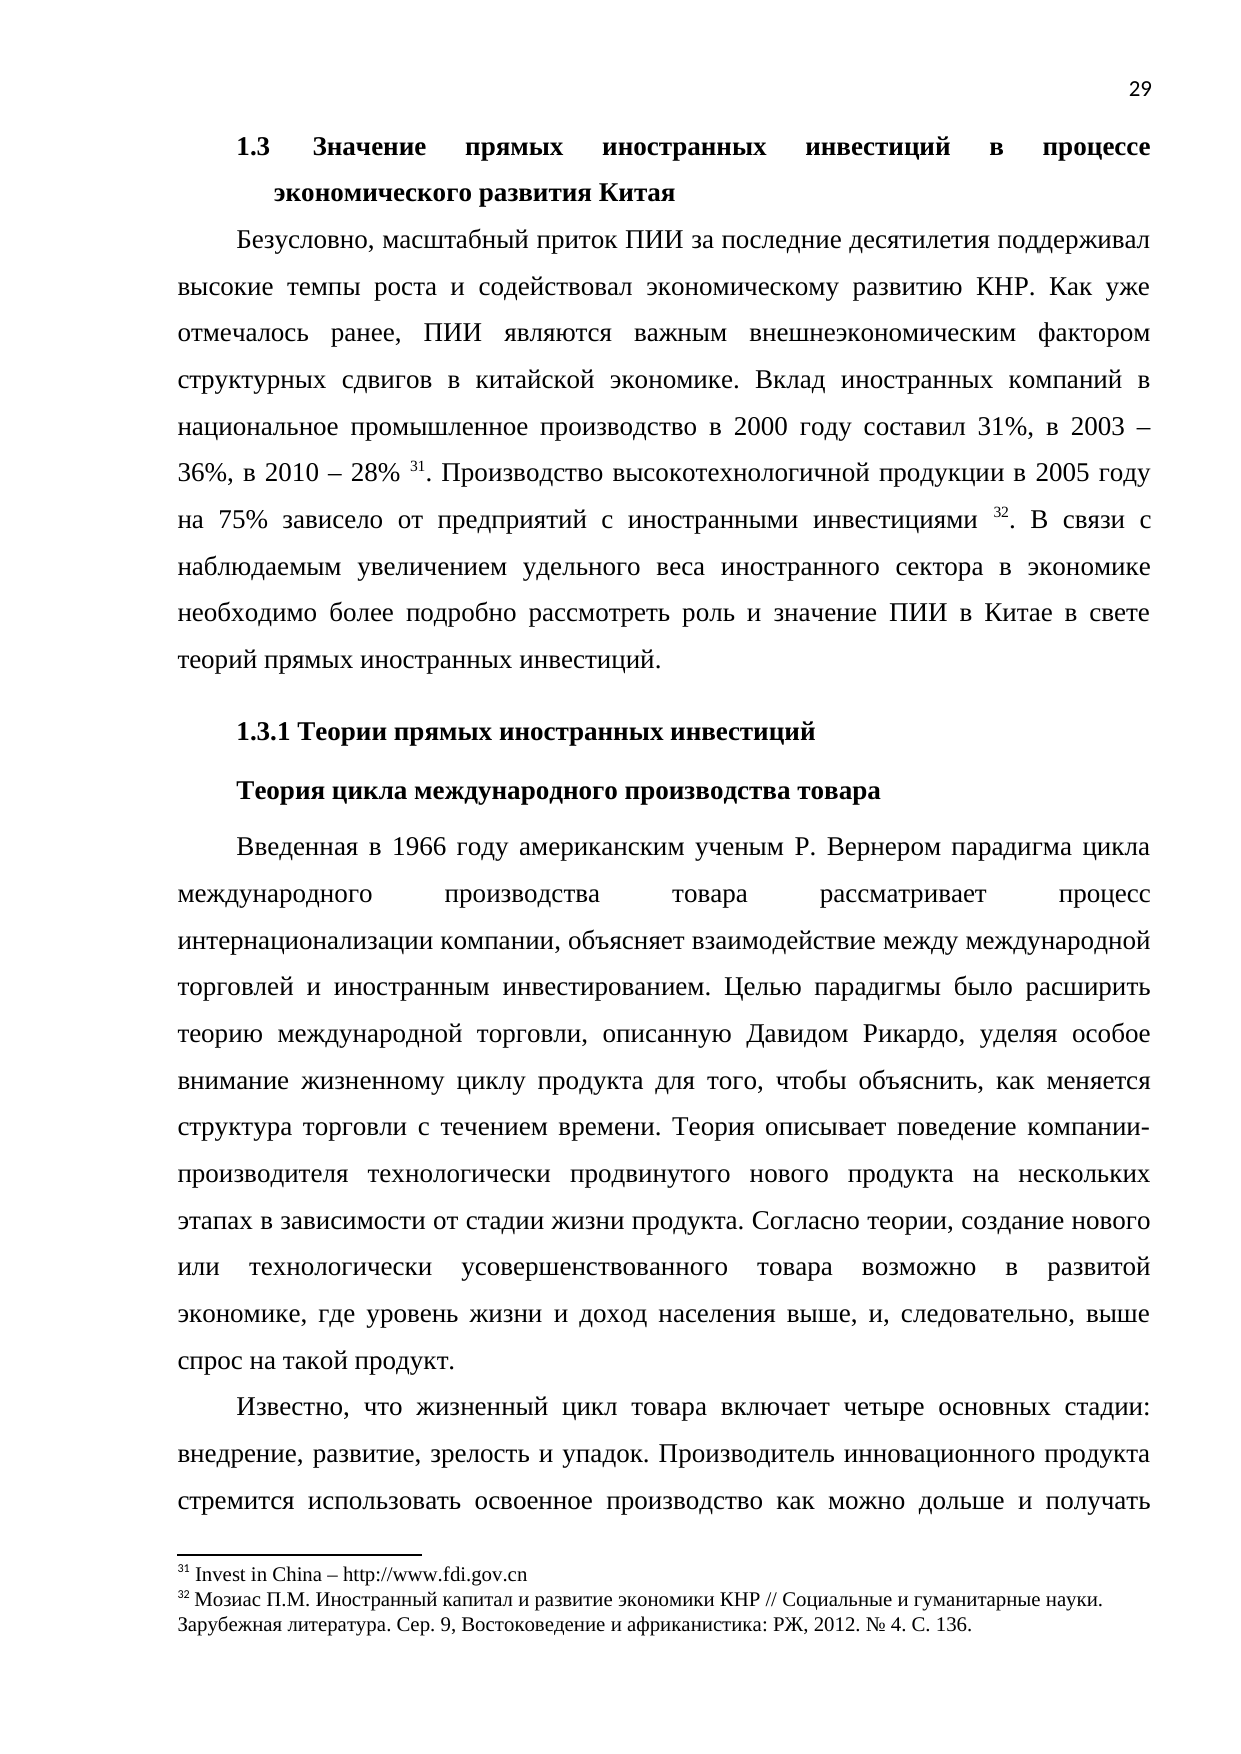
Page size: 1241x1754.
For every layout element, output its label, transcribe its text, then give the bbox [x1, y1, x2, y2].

text 1.3.1 Теории прямых иностранных инвестиций [177, 715, 1152, 746]
list Значение прямых иностранных инвестиций в процессе экономического развития Китая [236, 130, 1152, 208]
text Теория цикла международного производства товара [177, 774, 1152, 805]
text Безусловно, масштабный приток ПИИ за последние десятилетия поддерживал высокие темпы роста и содействовал экономическому развитию КНР. Как уже отмечалось ранее, ПИИ являются важным внешнеэкономическим фактором структурных сдвигов в китайской экономике. Вклад иностранных компаний в национальное промышленное производство в 2000 году составил 31%, в 2003 – 36%, в 2010 – 28% . Производство высокотехнологичной продукции в 2005 году на 75% зависело от предприятий с иностранными инвестициями . В связи с наблюдаемым увеличением удельного веса иностранного сектора в экономике необходимо более подробно рассмотреть роль и значение ПИИ в Китае в свете теорий прямых иностранных инвестиций. [177, 223, 1152, 674]
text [177, 1391, 1152, 1515]
text Введенная в 1966 году американским ученым Р. Вернером парадигма цикла международного производства товара рассматривает процесс интернационализации компании, объясняет взаимодействие между международной торговлей и иностранным инвестированием. Целью парадигмы было расширить теорию международной торговли, описанную Давидом Рикардо, уделяя особое внимание жизненному циклу продукта для того, чтобы объяснить, как меняется структура торговли с течением времени. Теория описывает поведение компании-производителя технологически продвинутого нового продукта на нескольких этапах в зависимости от стадии жизни продукта. Согласно теории, создание нового или технологически усовершенствованного товара возможно в развитой экономике, где уровень жизни и доход населения выше, и, следовательно, выше спрос на такой продукт. [177, 831, 1152, 1375]
